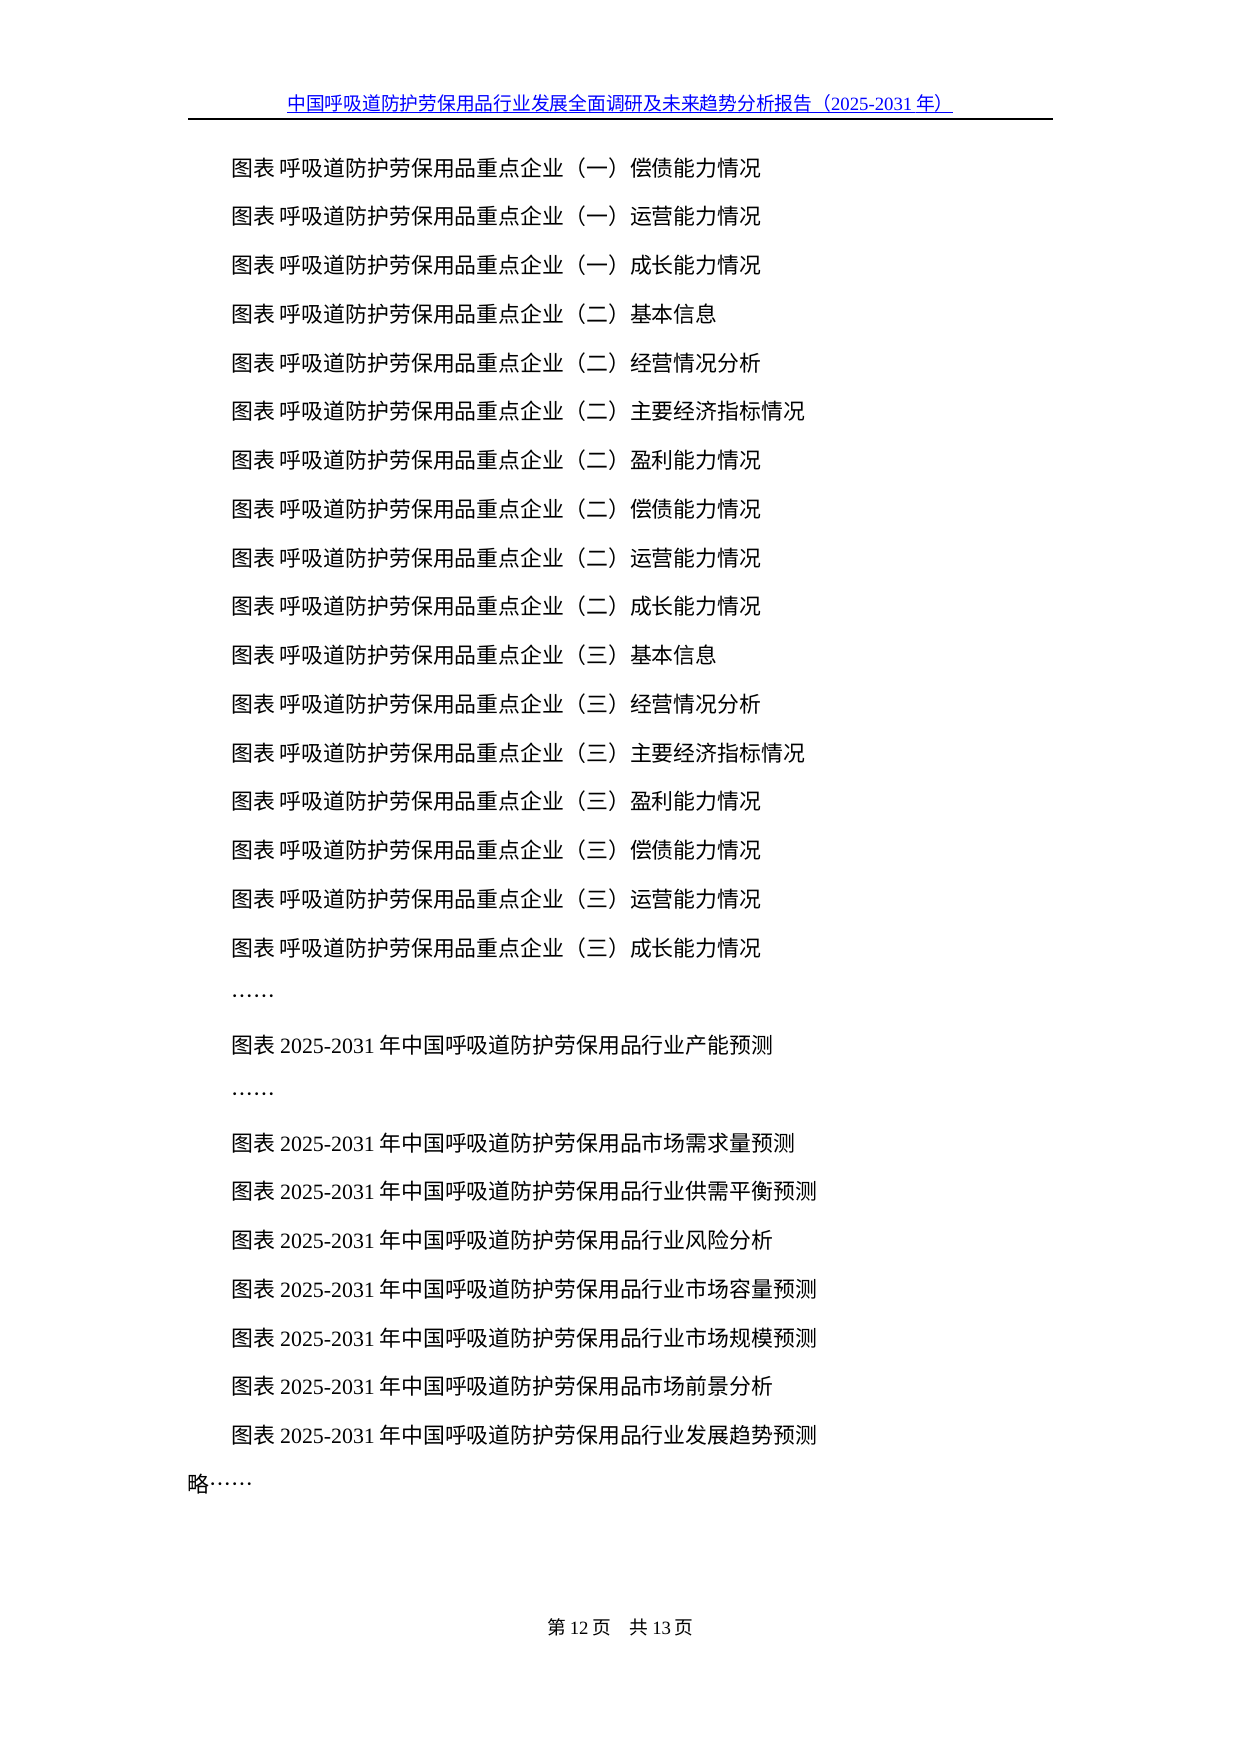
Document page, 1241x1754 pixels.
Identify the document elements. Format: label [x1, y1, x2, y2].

text [187, 150, 1053, 1499]
